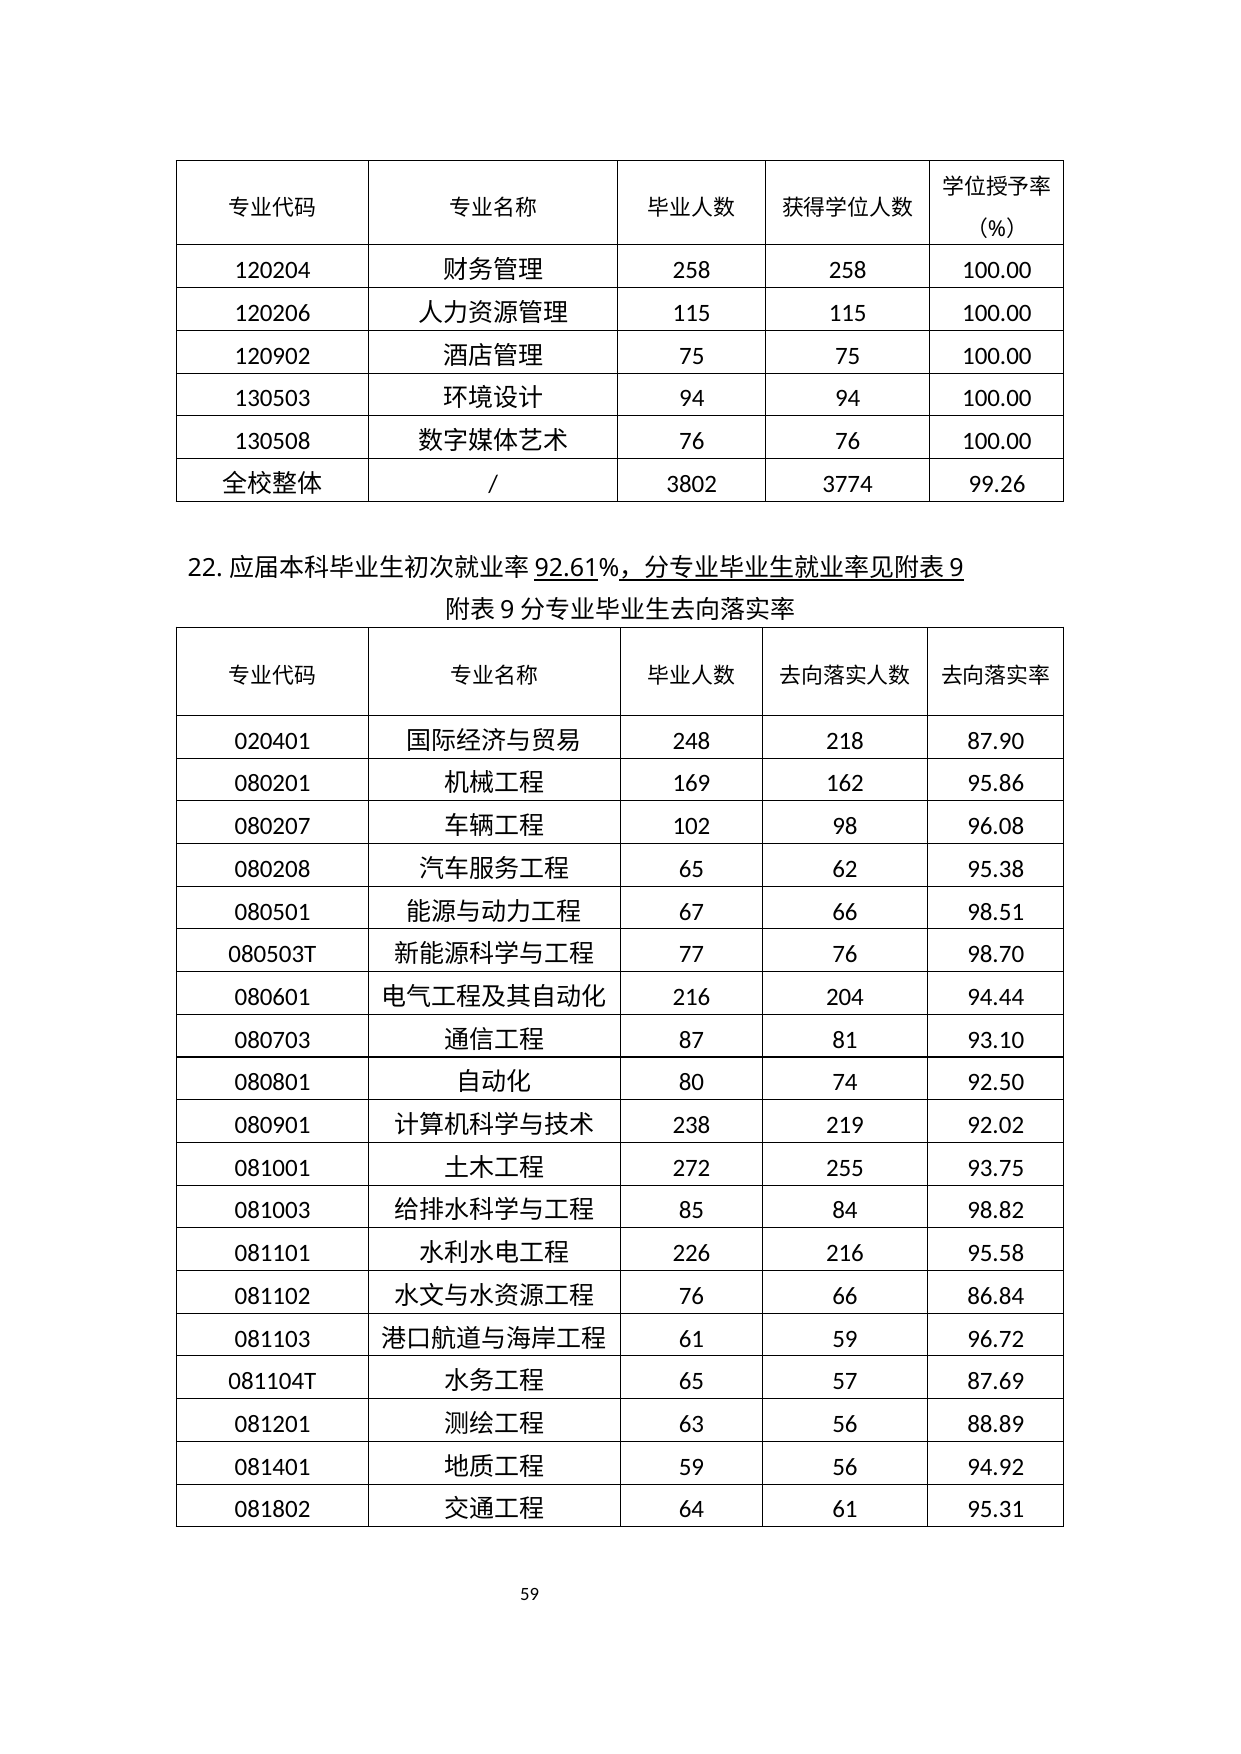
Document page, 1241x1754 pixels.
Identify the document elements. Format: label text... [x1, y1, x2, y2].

table_header 去向落实人数 [763, 628, 927, 715]
table_cell 94 [618, 374, 765, 415]
table_cell 67 [621, 887, 762, 928]
table_cell 130503 [177, 374, 368, 415]
table_cell 全校整体 [177, 459, 368, 501]
table_cell 76 [621, 1271, 762, 1313]
table_cell 95.86 [928, 759, 1063, 800]
table_cell 238 [621, 1100, 762, 1142]
table_cell 081102 [177, 1271, 368, 1313]
table_cell 081101 [177, 1228, 368, 1270]
table_cell 66 [763, 1271, 927, 1313]
table_cell / [369, 459, 617, 501]
table_cell 62 [763, 844, 927, 886]
table_cell 081103 [177, 1314, 368, 1355]
table_cell 248 [621, 716, 762, 757]
table_cell 61 [621, 1314, 762, 1355]
table_cell 102 [621, 801, 762, 843]
table_header 专业名称 [369, 628, 620, 715]
text 22. 应届本科毕业生初次就业率92.61%，分专业毕业生就业率见附表9 [187, 543, 1053, 585]
table_cell 98 [763, 801, 927, 843]
table_cell 56 [763, 1442, 927, 1483]
table_cell 100.00 [930, 416, 1063, 458]
table_cell 酒店管理 [369, 331, 617, 372]
table_cell 080208 [177, 844, 368, 886]
table_header 专业名称 [369, 161, 617, 244]
table_cell 57 [763, 1356, 927, 1398]
table_cell 93.75 [928, 1143, 1063, 1184]
table_cell 081003 [177, 1186, 368, 1227]
table_cell 数字媒体艺术 [369, 416, 617, 458]
table_cell 给排水科学与工程 [369, 1186, 620, 1227]
table_cell 258 [766, 245, 929, 287]
table_cell 169 [621, 759, 762, 800]
table_cell 地质工程 [369, 1442, 620, 1483]
table_cell 130508 [177, 416, 368, 458]
table_cell 水务工程 [369, 1356, 620, 1398]
table_cell 94.44 [928, 972, 1063, 1014]
table_cell 75 [618, 331, 765, 372]
table_cell 64 [621, 1485, 762, 1526]
table_cell 272 [621, 1143, 762, 1184]
table_cell 92.50 [928, 1058, 1063, 1099]
table_cell 59 [763, 1314, 927, 1355]
table_cell 98.70 [928, 929, 1063, 971]
table_cell 95.31 [928, 1485, 1063, 1526]
table_cell 59 [621, 1442, 762, 1483]
table_cell 94 [766, 374, 929, 415]
table_cell 080207 [177, 801, 368, 843]
table_cell 080503T [177, 929, 368, 971]
table_cell 120204 [177, 245, 368, 287]
table_cell 204 [763, 972, 927, 1014]
table_header 专业代码 [177, 628, 368, 715]
table_cell 96.08 [928, 801, 1063, 843]
table_cell 081401 [177, 1442, 368, 1483]
table_cell 081104T [177, 1356, 368, 1398]
table_cell 87.90 [928, 716, 1063, 757]
table_cell 020401 [177, 716, 368, 757]
table_cell 66 [763, 887, 927, 928]
table_cell 92.02 [928, 1100, 1063, 1142]
table_cell 75 [766, 331, 929, 372]
table_cell 115 [618, 288, 765, 330]
table_cell 216 [621, 972, 762, 1014]
table_cell 98.51 [928, 887, 1063, 928]
text 附表9 分专业毕业生去向落实率 [187, 585, 1053, 627]
table_cell 76 [763, 929, 927, 971]
table_cell 土木工程 [369, 1143, 620, 1184]
table_cell 85 [621, 1186, 762, 1227]
table_header 毕业人数 [621, 628, 762, 715]
table_cell 258 [618, 245, 765, 287]
table_cell 99.26 [930, 459, 1063, 501]
table_cell 国际经济与贸易 [369, 716, 620, 757]
table_cell 93.10 [928, 1015, 1063, 1056]
table_cell 84 [763, 1186, 927, 1227]
table_cell 车辆工程 [369, 801, 620, 843]
table_cell 测绘工程 [369, 1399, 620, 1441]
table_cell 87.69 [928, 1356, 1063, 1398]
table_cell 76 [618, 416, 765, 458]
table_cell 120206 [177, 288, 368, 330]
table_cell 76 [766, 416, 929, 458]
table_cell 汽车服务工程 [369, 844, 620, 886]
table_cell 新能源科学与工程 [369, 929, 620, 971]
table_cell 100.00 [930, 288, 1063, 330]
table_cell 226 [621, 1228, 762, 1270]
table_cell 080901 [177, 1100, 368, 1142]
table_cell 80 [621, 1058, 762, 1099]
table_cell 255 [763, 1143, 927, 1184]
table_header 去向落实率 [928, 628, 1063, 715]
table_cell 63 [621, 1399, 762, 1441]
table_cell 通信工程 [369, 1015, 620, 1056]
table_cell 水文与水资源工程 [369, 1271, 620, 1313]
table_header 专业代码 [177, 161, 368, 244]
table_cell 环境设计 [369, 374, 617, 415]
table_cell 080601 [177, 972, 368, 1014]
table_cell 交通工程 [369, 1485, 620, 1526]
table_cell 3774 [766, 459, 929, 501]
table_cell 218 [763, 716, 927, 757]
table_cell 080801 [177, 1058, 368, 1099]
table_cell 水利水电工程 [369, 1228, 620, 1270]
table_cell 100.00 [930, 331, 1063, 372]
table_cell 080703 [177, 1015, 368, 1056]
table_cell 162 [763, 759, 927, 800]
table_cell 216 [763, 1228, 927, 1270]
table_header 学位授予率（%） [930, 161, 1063, 244]
table_cell 080501 [177, 887, 368, 928]
table_cell 081001 [177, 1143, 368, 1184]
table_cell 120902 [177, 331, 368, 372]
table_cell 080201 [177, 759, 368, 800]
table_cell 115 [766, 288, 929, 330]
table_cell 港口航道与海岸工程 [369, 1314, 620, 1355]
table_cell 机械工程 [369, 759, 620, 800]
table_cell 95.38 [928, 844, 1063, 886]
table_cell 219 [763, 1100, 927, 1142]
table_cell 人力资源管理 [369, 288, 617, 330]
table_cell 88.89 [928, 1399, 1063, 1441]
table_header 获得学位人数 [766, 161, 929, 244]
table_cell 74 [763, 1058, 927, 1099]
table_cell 61 [763, 1485, 927, 1526]
table_cell 65 [621, 1356, 762, 1398]
table_cell 计算机科学与技术 [369, 1100, 620, 1142]
table_header 毕业人数 [618, 161, 765, 244]
table_cell 财务管理 [369, 245, 617, 287]
table_cell 94.92 [928, 1442, 1063, 1483]
table_cell 自动化 [369, 1058, 620, 1099]
table_cell 87 [621, 1015, 762, 1056]
table_cell 86.84 [928, 1271, 1063, 1313]
table_cell 56 [763, 1399, 927, 1441]
table_cell 3802 [618, 459, 765, 501]
table_cell 81 [763, 1015, 927, 1056]
table_cell 081201 [177, 1399, 368, 1441]
table_cell 电气工程及其自动化 [369, 972, 620, 1014]
table_cell 100.00 [930, 374, 1063, 415]
table_cell 96.72 [928, 1314, 1063, 1355]
table_cell 98.82 [928, 1186, 1063, 1227]
table_cell 77 [621, 929, 762, 971]
table_cell 能源与动力工程 [369, 887, 620, 928]
table_cell 100.00 [930, 245, 1063, 287]
table_cell 65 [621, 844, 762, 886]
table_cell 95.58 [928, 1228, 1063, 1270]
table_cell 081802 [177, 1485, 368, 1526]
